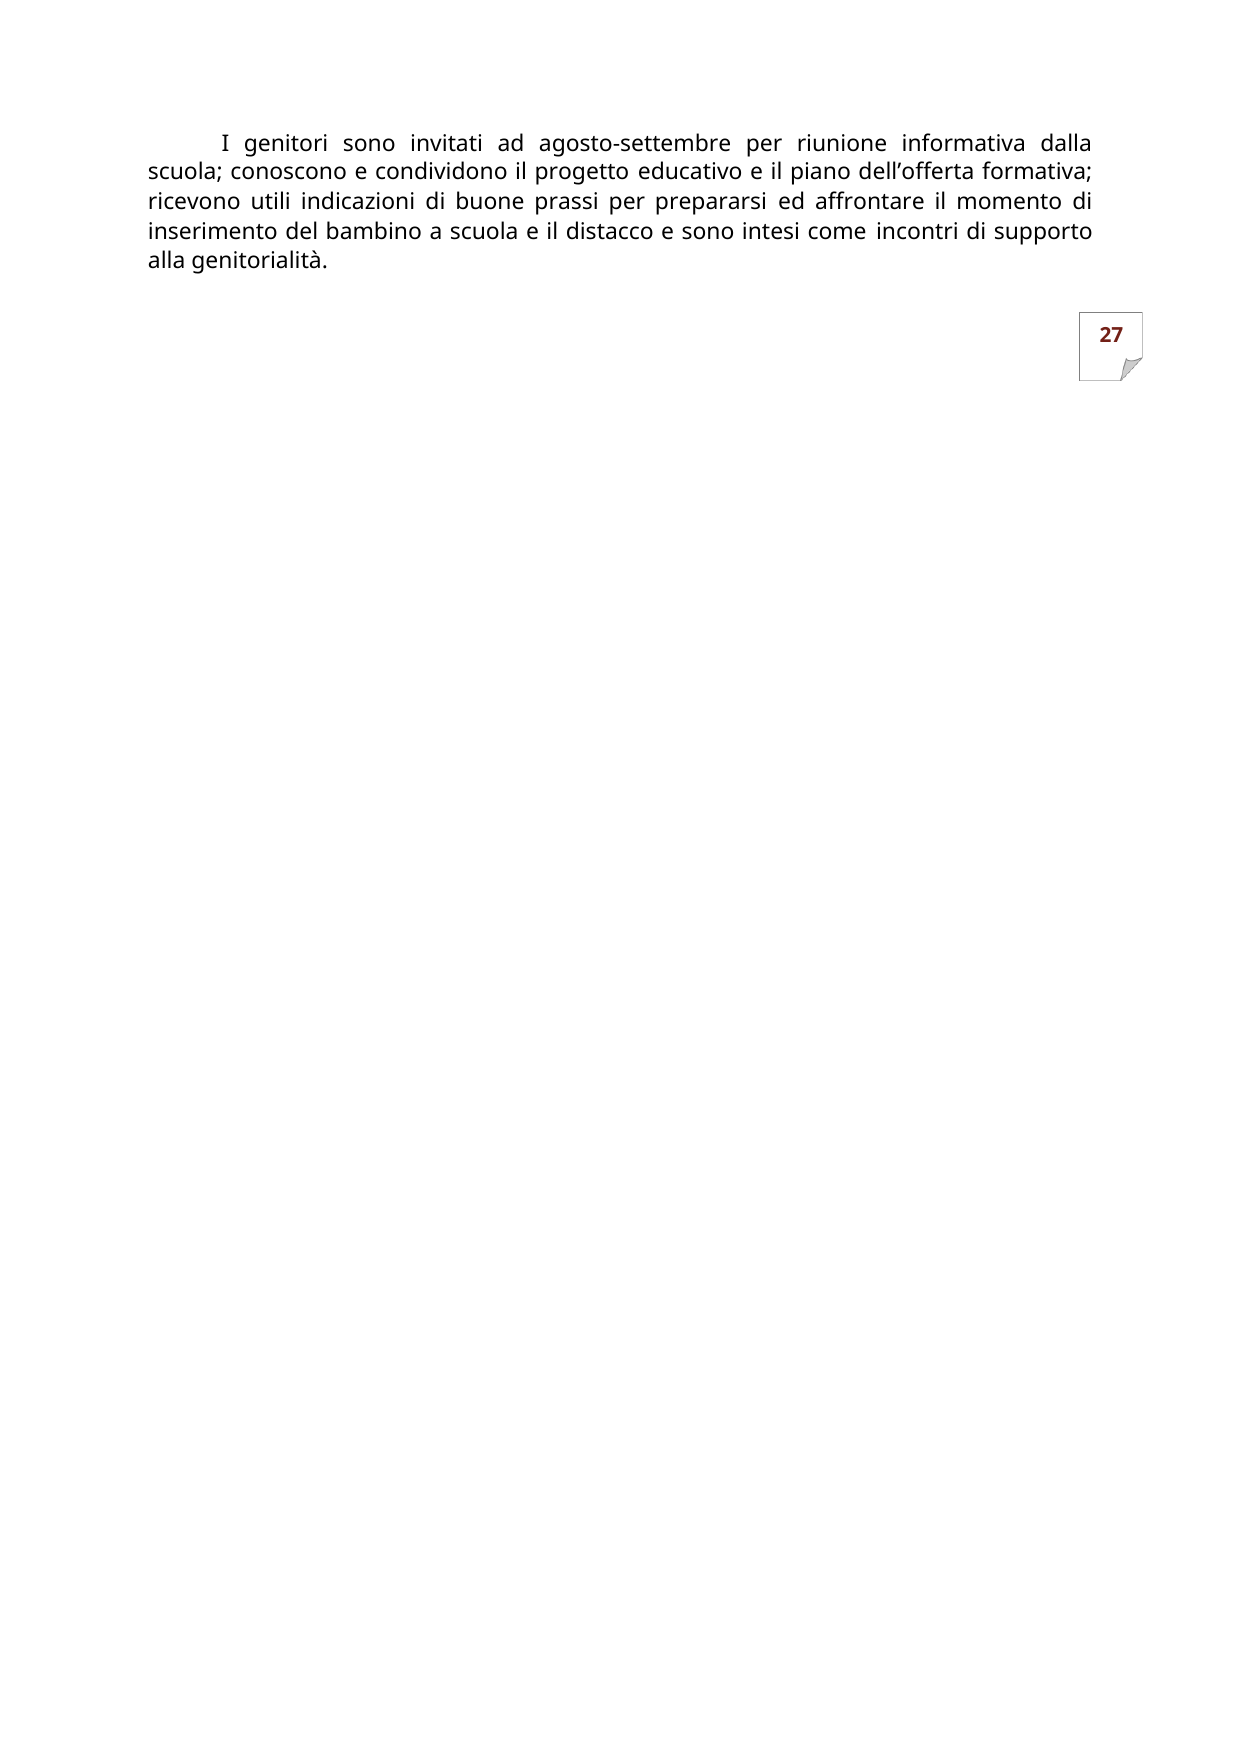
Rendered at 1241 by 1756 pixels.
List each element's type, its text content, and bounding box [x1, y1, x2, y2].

text I genitori sono invitati ad agosto-settembre per riunione informativa dalla scuola; conoscono e condividono il progetto educativo e il piano dell’offerta formativa; ricevono utili indicazioni di buone prassi per prepararsi ed affrontare il momento di inserimento del bambino a scuola e il distacco e sono intesi come incontri di supporto alla genitorialità. [148, 127, 1093, 276]
picture [1079, 312, 1143, 381]
